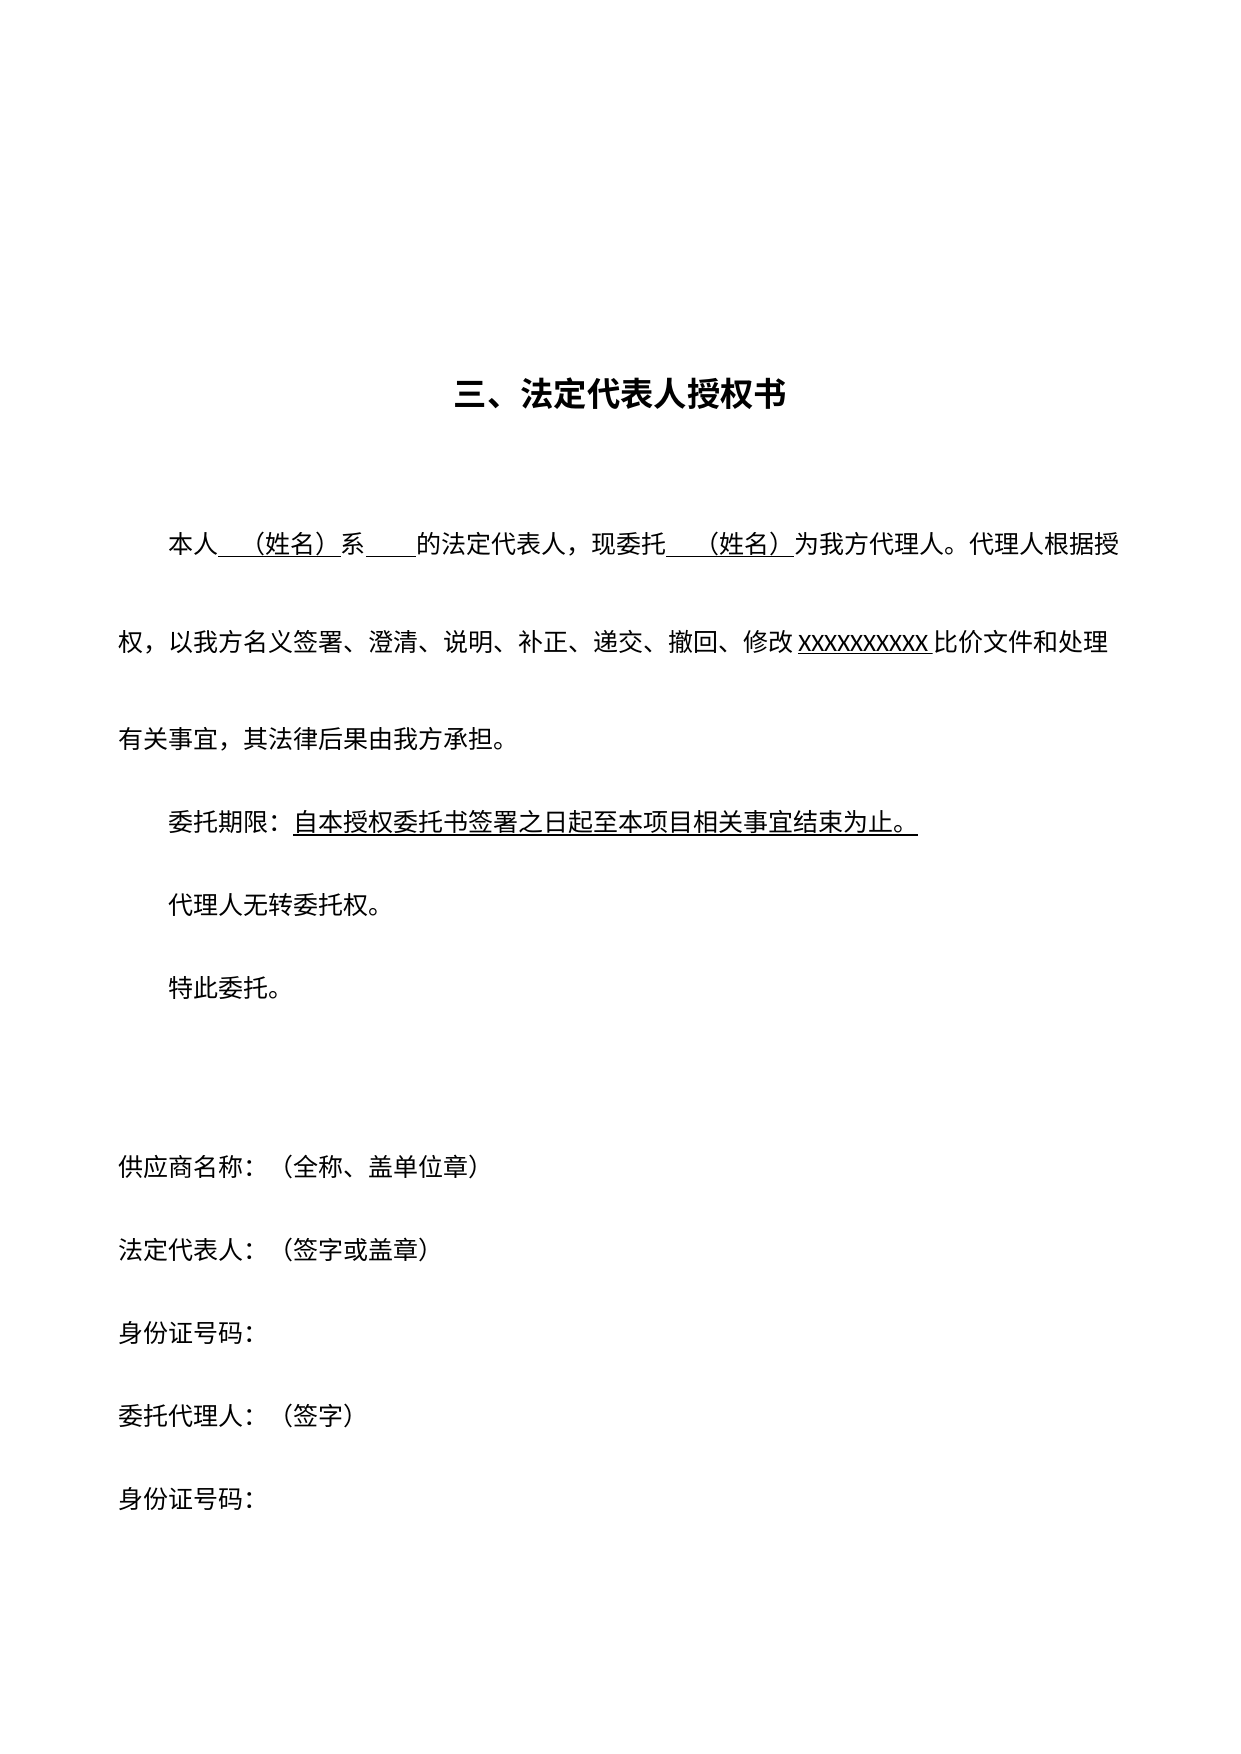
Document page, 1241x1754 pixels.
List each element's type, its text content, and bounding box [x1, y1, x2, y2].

text 身份证号码： [118, 1466, 1122, 1531]
text 代理人无转委托权。 [118, 871, 1122, 936]
text 委托代理人：（签字） [118, 1382, 1122, 1447]
text 委托期限：自本授权委托书签署之日起至本项目相关事宜结束为止。 [118, 788, 1122, 853]
text 法定代表人：（签字或盖章） [118, 1216, 1122, 1281]
subtitle 三、法定代表人授权书 [118, 359, 1122, 424]
text 供应商名称：（全称、盖单位章） [118, 1133, 1122, 1198]
text 特此委托。 [118, 954, 1122, 1019]
text 身份证号码： [118, 1299, 1122, 1364]
text 本人 （姓名）系 的法定代表人，现委托 （姓名）为我方代理人。代理人根据授权，以我方名义签署、澄清、说明、补正、递交、撤回、修改XXXXXXXXXX比价文件和处理有关事宜，其法律后果由我方承担。 [118, 510, 1122, 770]
